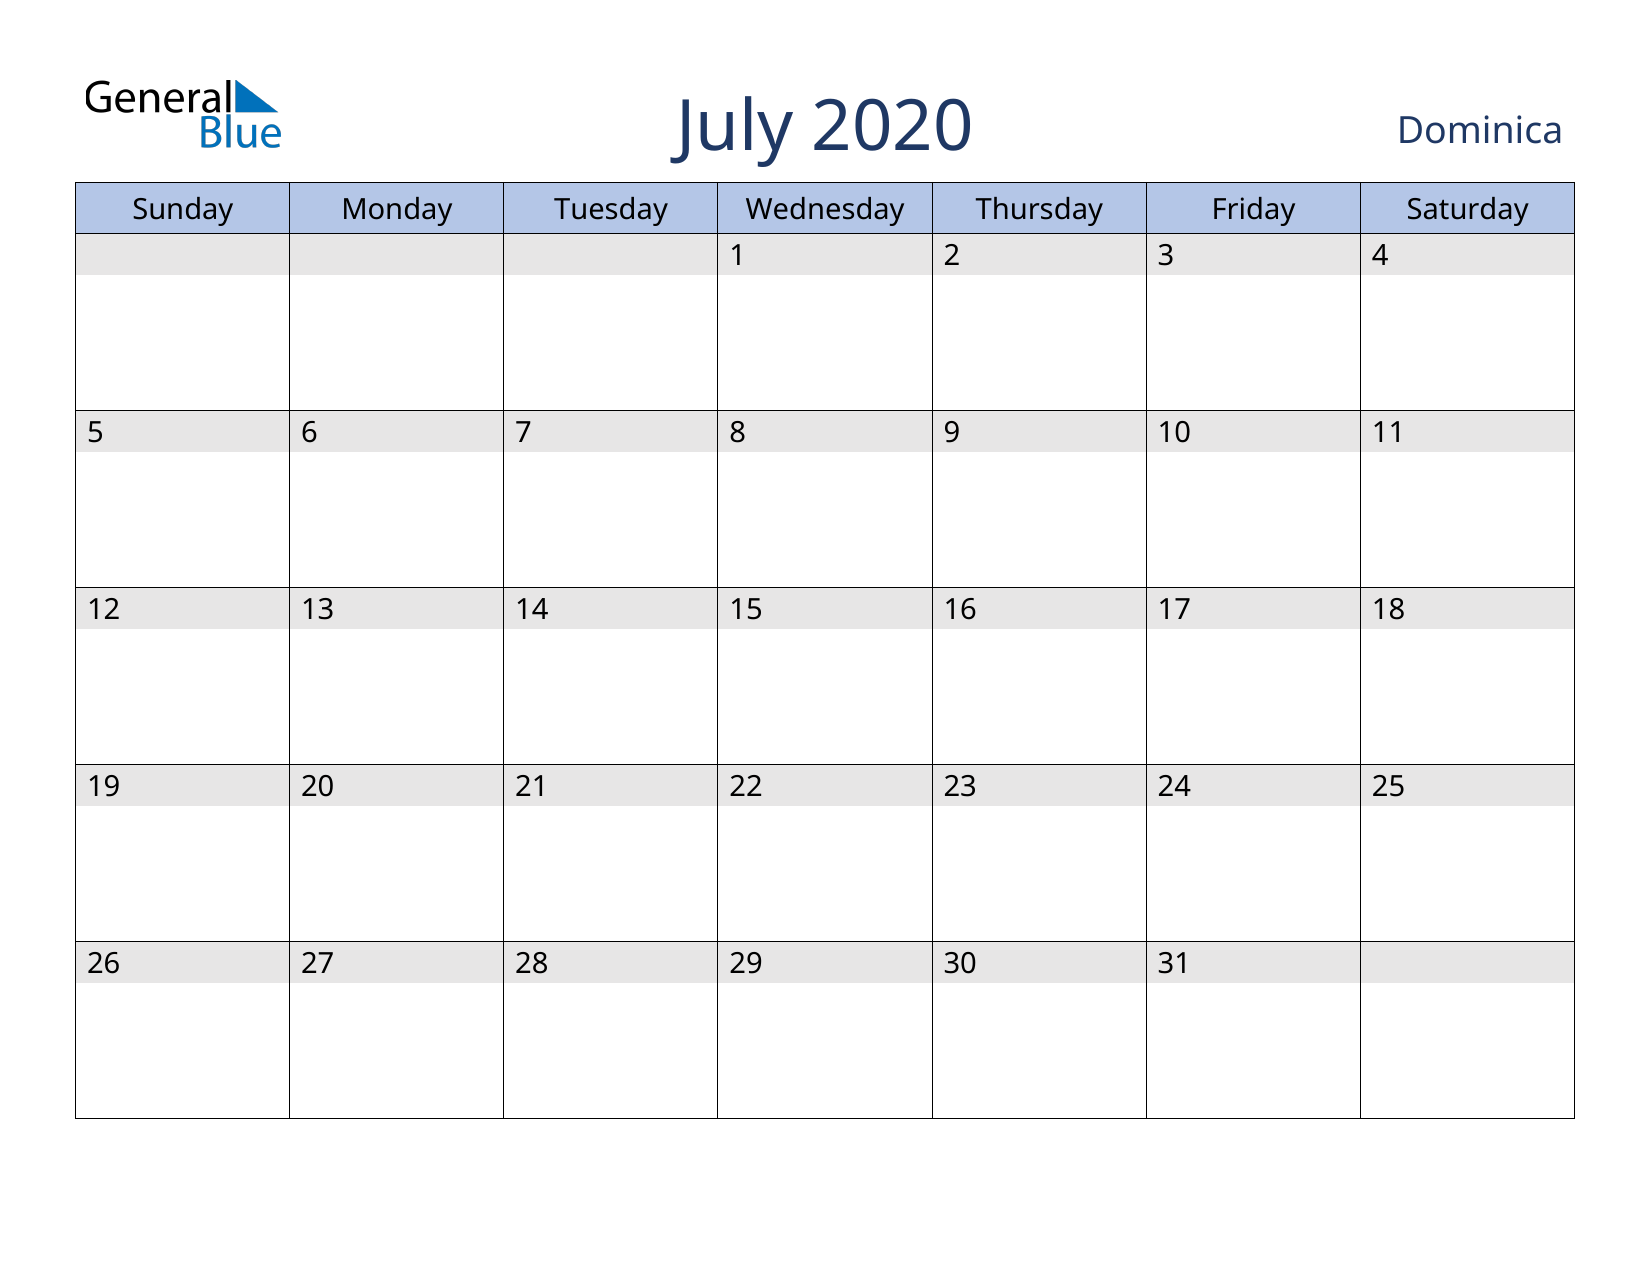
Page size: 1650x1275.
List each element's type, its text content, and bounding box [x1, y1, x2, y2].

table_cell 23 [933, 765, 1146, 806]
table_cell 16 [933, 588, 1146, 629]
table_cell [933, 806, 1146, 941]
table_cell [76, 629, 289, 764]
table_cell 30 [933, 942, 1146, 983]
table_cell 7 [504, 411, 717, 452]
table_cell [76, 983, 289, 1118]
table_cell [1361, 942, 1574, 983]
table_cell 12 [76, 588, 289, 629]
table_header Dominica [1146, 75, 1574, 182]
table_cell 4 [1361, 234, 1574, 275]
table_header [76, 75, 503, 182]
table_cell [504, 983, 717, 1118]
table_cell 21 [504, 765, 717, 806]
table_cell [1147, 806, 1360, 941]
table_header July 2020 [504, 75, 1146, 182]
table_cell 25 [1361, 765, 1574, 806]
table_cell Tuesday [504, 183, 717, 233]
table_cell 10 [1147, 411, 1360, 452]
table_cell 3 [1147, 234, 1360, 275]
picture [86, 80, 281, 148]
table_cell Saturday [1361, 183, 1574, 233]
table_cell [1147, 275, 1360, 410]
table_cell 9 [933, 411, 1146, 452]
table_cell [718, 629, 932, 764]
table_cell [718, 806, 932, 941]
table_cell [504, 275, 717, 410]
table_cell 15 [718, 588, 932, 629]
table_cell [76, 275, 289, 410]
table_cell 6 [290, 411, 503, 452]
table_cell [290, 806, 503, 941]
table_cell 17 [1147, 588, 1360, 629]
table_cell [1361, 629, 1574, 764]
table_cell [290, 234, 503, 275]
table_cell Sunday [76, 183, 289, 233]
table_cell [1361, 806, 1574, 941]
table_cell [504, 234, 717, 275]
table_cell 5 [76, 411, 289, 452]
table_cell 18 [1361, 588, 1574, 629]
table_cell 31 [1147, 942, 1360, 983]
table_cell [290, 275, 503, 410]
table_cell 24 [1147, 765, 1360, 806]
table_cell Monday [290, 183, 503, 233]
table_cell 11 [1361, 411, 1574, 452]
table_cell [76, 234, 289, 275]
table_cell [718, 452, 932, 587]
table_cell 22 [718, 765, 932, 806]
table_cell [933, 983, 1146, 1118]
table_cell 28 [504, 942, 717, 983]
table_cell Friday [1147, 183, 1360, 233]
table_cell [290, 452, 503, 587]
table_cell 26 [76, 942, 289, 983]
table_cell Wednesday [718, 183, 932, 233]
table_cell [933, 452, 1146, 587]
table_cell [504, 452, 717, 587]
table_cell 29 [718, 942, 932, 983]
table_cell [933, 275, 1146, 410]
table_cell 27 [290, 942, 503, 983]
table_cell 13 [290, 588, 503, 629]
table_cell [1361, 983, 1574, 1118]
table_cell [504, 629, 717, 764]
table_cell 1 [718, 234, 932, 275]
table_cell [290, 629, 503, 764]
table_cell [1361, 275, 1574, 410]
table_cell 8 [718, 411, 932, 452]
table_cell [76, 452, 289, 587]
table_cell [504, 806, 717, 941]
table_cell 19 [76, 765, 289, 806]
table_cell [1361, 452, 1574, 587]
table_cell [1147, 983, 1360, 1118]
table_cell Thursday [933, 183, 1146, 233]
table_cell 2 [933, 234, 1146, 275]
table_cell [933, 629, 1146, 764]
table_cell 14 [504, 588, 717, 629]
table_cell [718, 275, 932, 410]
table_cell [1147, 629, 1360, 764]
table_cell [718, 983, 932, 1118]
table_cell [290, 983, 503, 1118]
table_cell [1147, 452, 1360, 587]
table_cell [76, 806, 289, 941]
table_cell 20 [290, 765, 503, 806]
